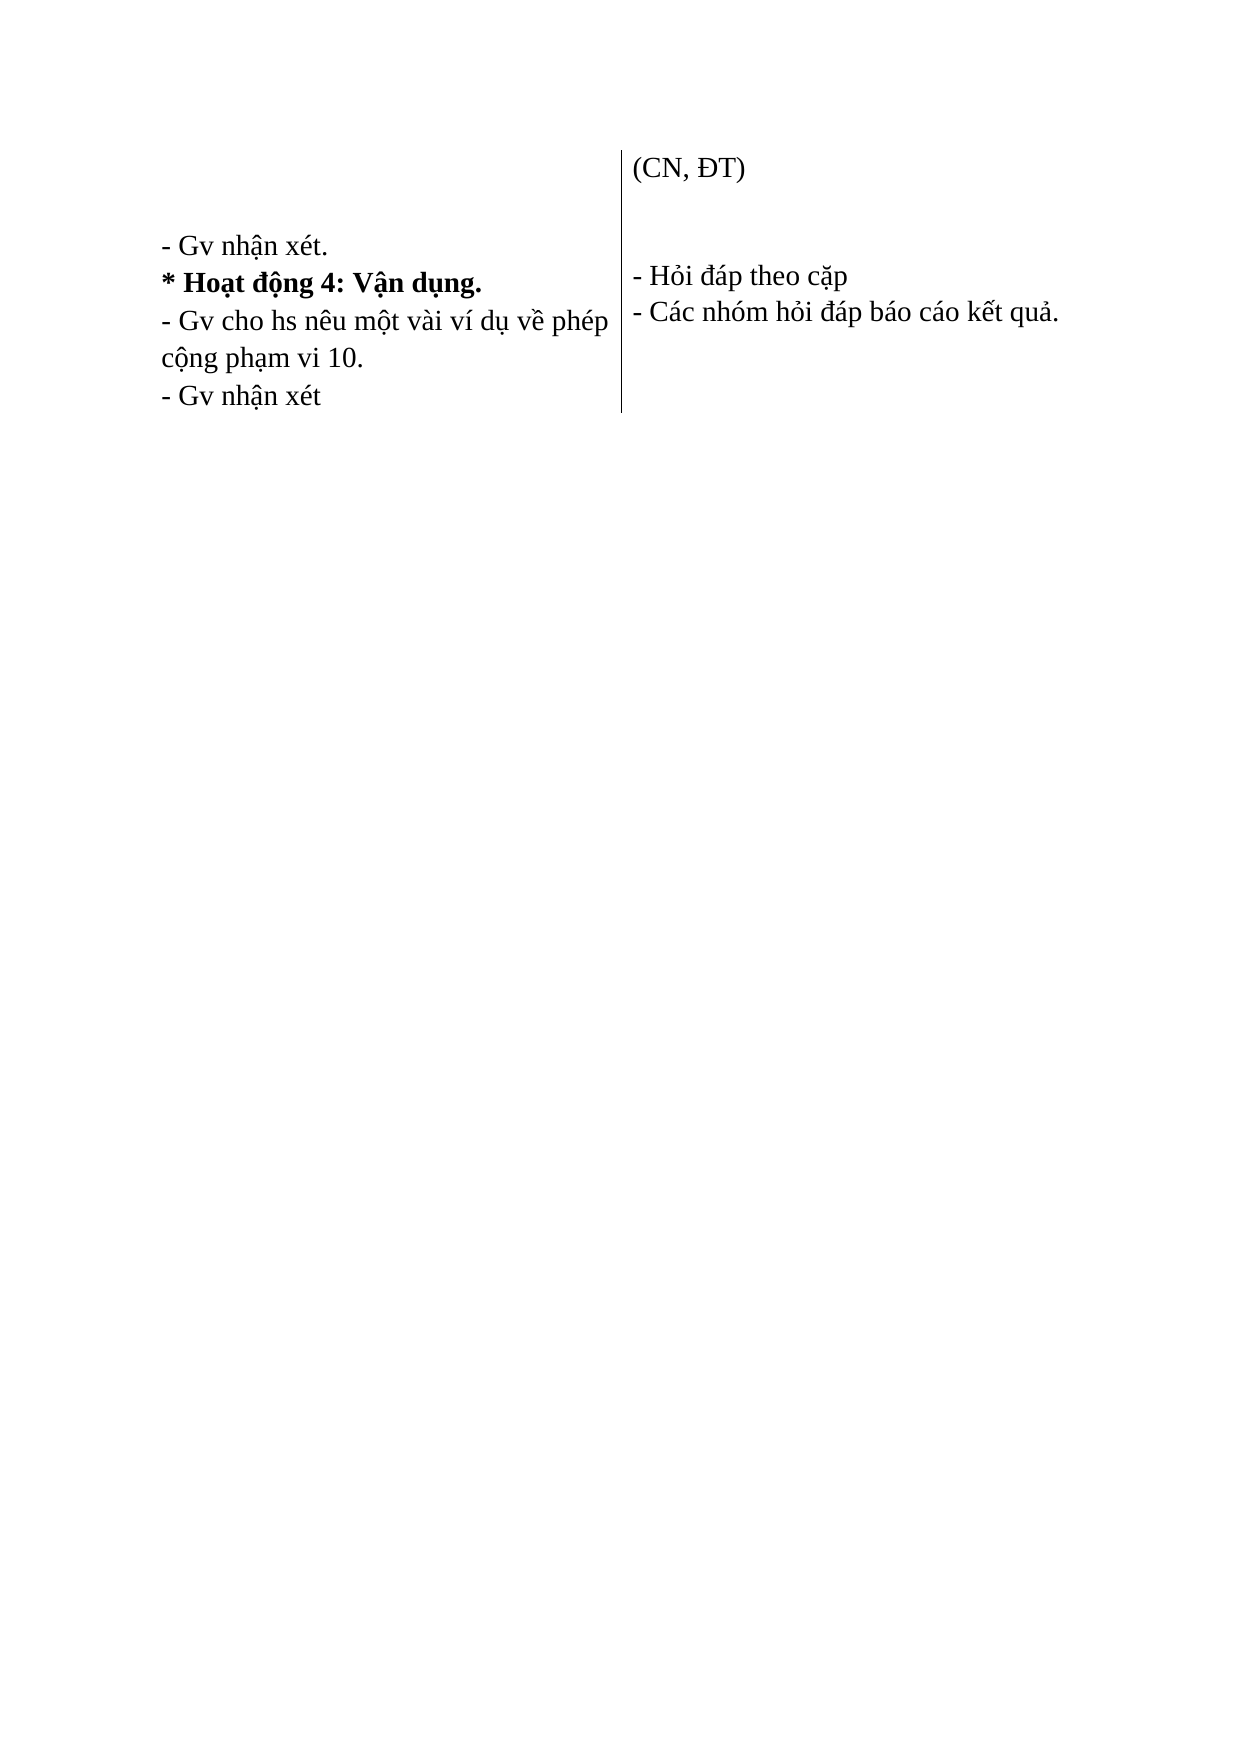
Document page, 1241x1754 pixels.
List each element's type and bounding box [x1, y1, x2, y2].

table_header [150, 150, 621, 412]
table_header [622, 150, 1090, 412]
